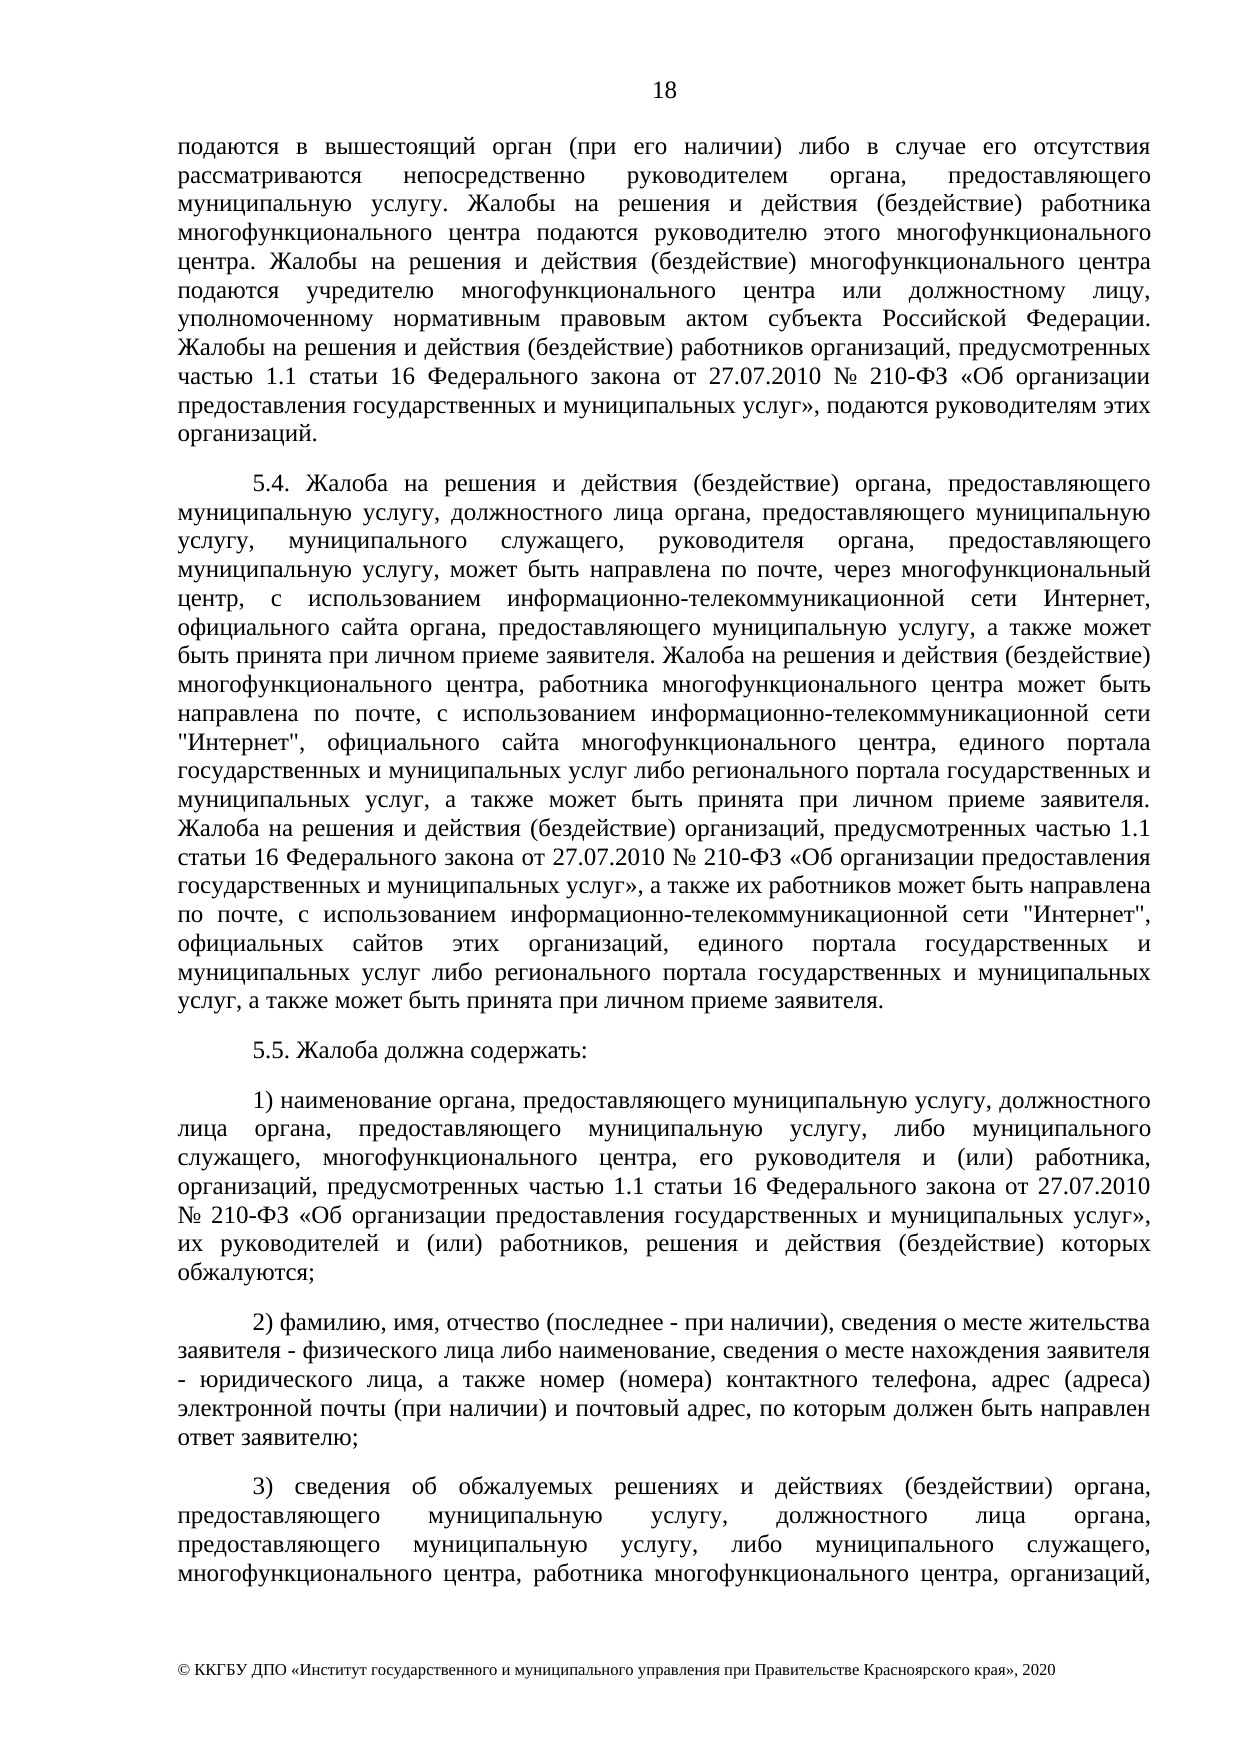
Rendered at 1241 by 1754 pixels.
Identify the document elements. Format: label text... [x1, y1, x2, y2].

text 5.5. Жалоба должна содержать: [177, 1035, 1152, 1064]
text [177, 1471, 1152, 1586]
text 2) фамилию, имя, отчество (последнее - при наличии), сведения о месте жительства заявителя - физического лица либо наименование, сведения о месте нахождения заявителя - юридического лица, а также номер (номера) контактного телефона, адрес (адреса) электронной почты (при наличии) и почтовый адрес, по которым должен быть направлен ответ заявителю; [177, 1307, 1152, 1451]
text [177, 131, 1152, 447]
text 5.4. Жалоба на решения и действия (бездействие) органа, предоставляющего муниципальную услугу, должностного лица органа, предоставляющего муниципальную услугу, муниципального служащего, руководителя органа, предоставляющего муниципальную услугу, может быть направлена по почте, через многофункциональный центр, с использованием информационно-телекоммуникационной сети Интернет, официального сайта органа, предоставляющего муниципальную услугу, а также может быть принята при личном приеме заявителя. Жалоба на решения и действия (бездействие) многофункционального центра, работника многофункционального центра может быть направлена по почте, с использованием информационно-телекоммуникационной сети "Интернет", официального сайта многофункционального центра, единого портала государственных и муниципальных услуг либо регионального портала государственных и муниципальных услуг, а также может быть принята при личном приеме заявителя. Жалоба на решения и действия (бездействие) организаций, предусмотренных частью 1.1 статьи 16 Федерального закона от 27.07.2010 № 210-ФЗ «Об организации предоставления государственных и муниципальных услуг», а также их работников может быть направлена по почте, с использованием информационно-телекоммуникационной сети "Интернет", официальных сайтов этих организаций, единого портала государственных и муниципальных услуг либо регионального портала государственных и муниципальных услуг, а также может быть принята при личном приеме заявителя. [177, 468, 1152, 1014]
text 1) наименование органа, предоставляющего муниципальную услугу, должностного лица органа, предоставляющего муниципальную услугу, либо муниципального служащего, многофункционального центра, его руководителя и (или) работника, организаций, предусмотренных частью 1.1 статьи 16 Федерального закона от 27.07.2010 № 210-ФЗ «Об организации предоставления государственных и муниципальных услуг», их руководителей и (или) работников, решения и действия (бездействие) которых обжалуются; [177, 1085, 1152, 1286]
